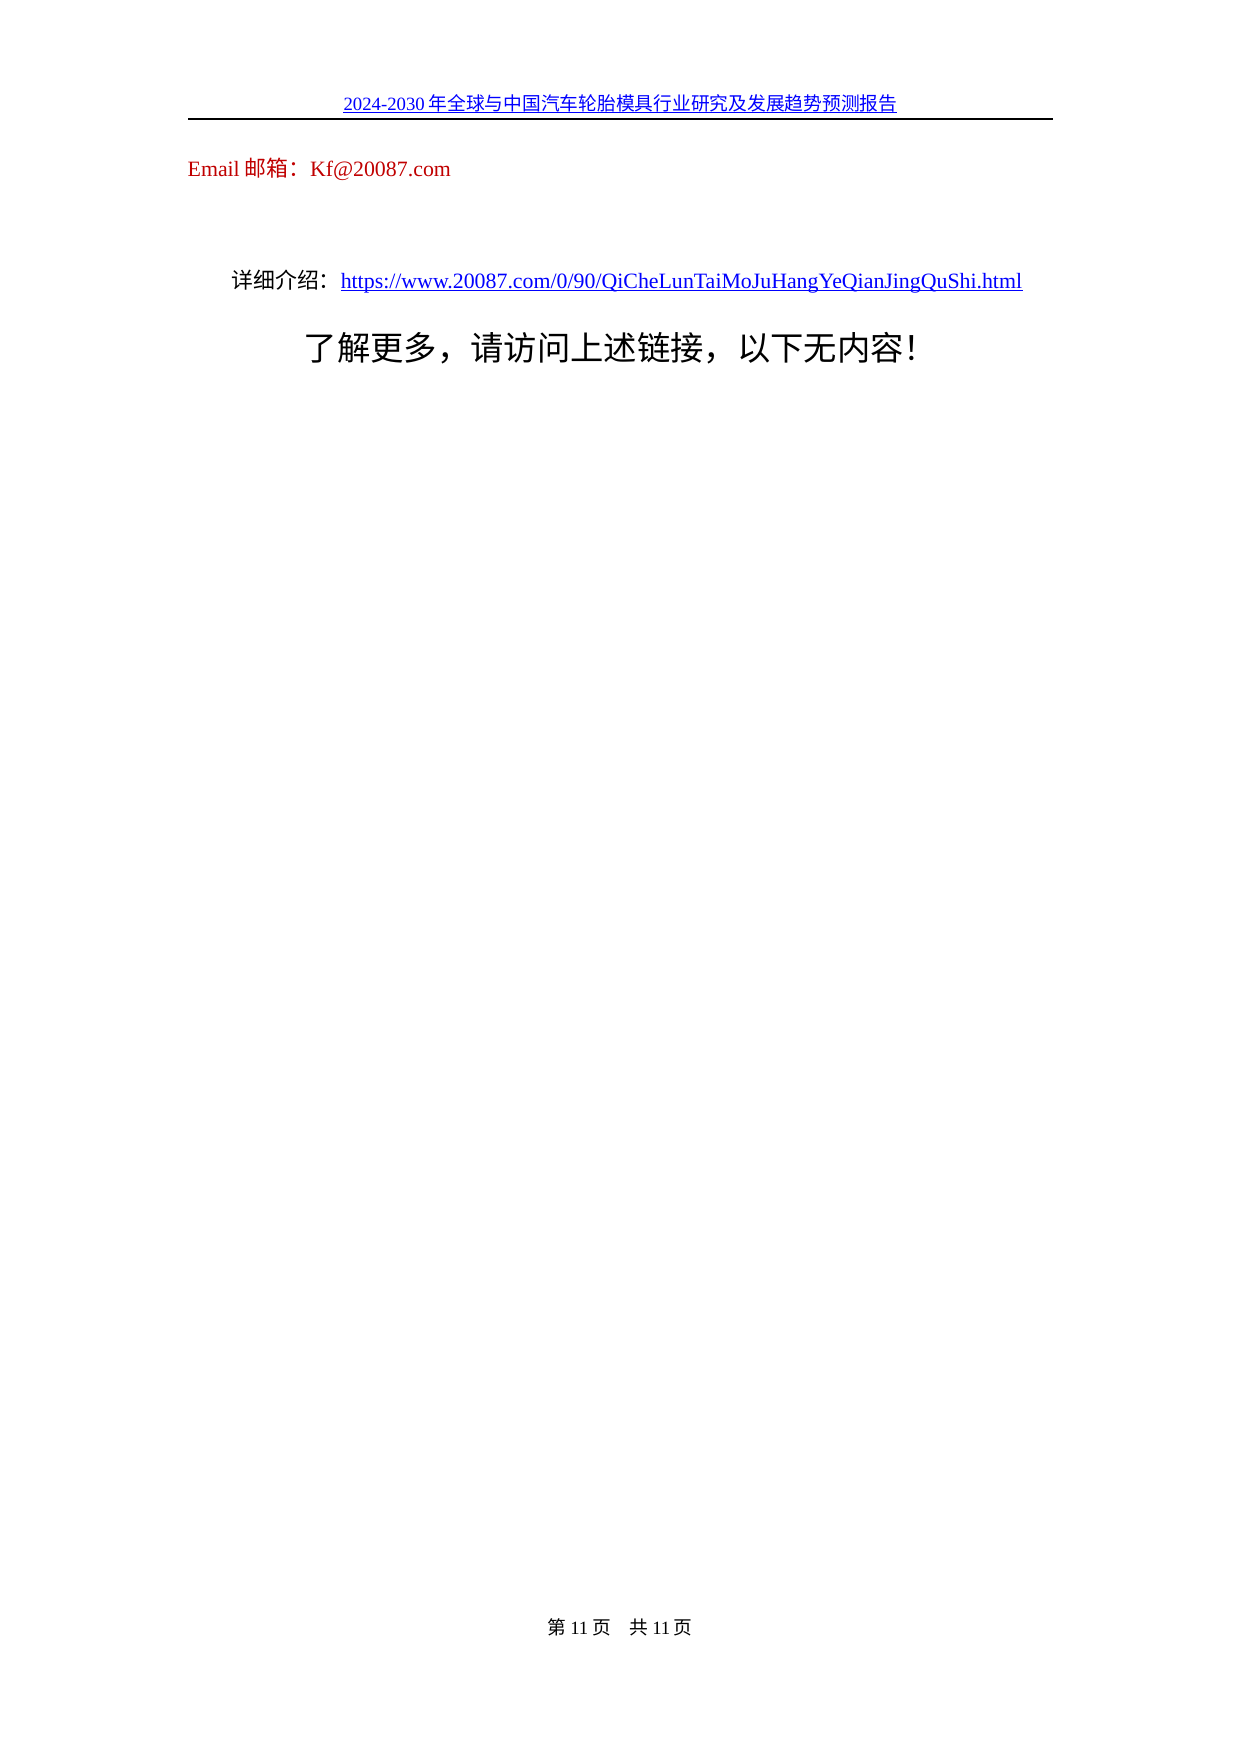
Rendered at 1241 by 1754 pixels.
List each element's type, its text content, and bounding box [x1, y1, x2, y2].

title 了解更多，请访问上述链接，以下无内容！ [187, 313, 1053, 378]
text Email邮箱：Kf@20087.com [187, 150, 1053, 183]
text 详细介绍：https://www.20087.com/0/90/QiCheLunTaiMoJuHangYeQianJingQuShi.html [187, 263, 1053, 296]
